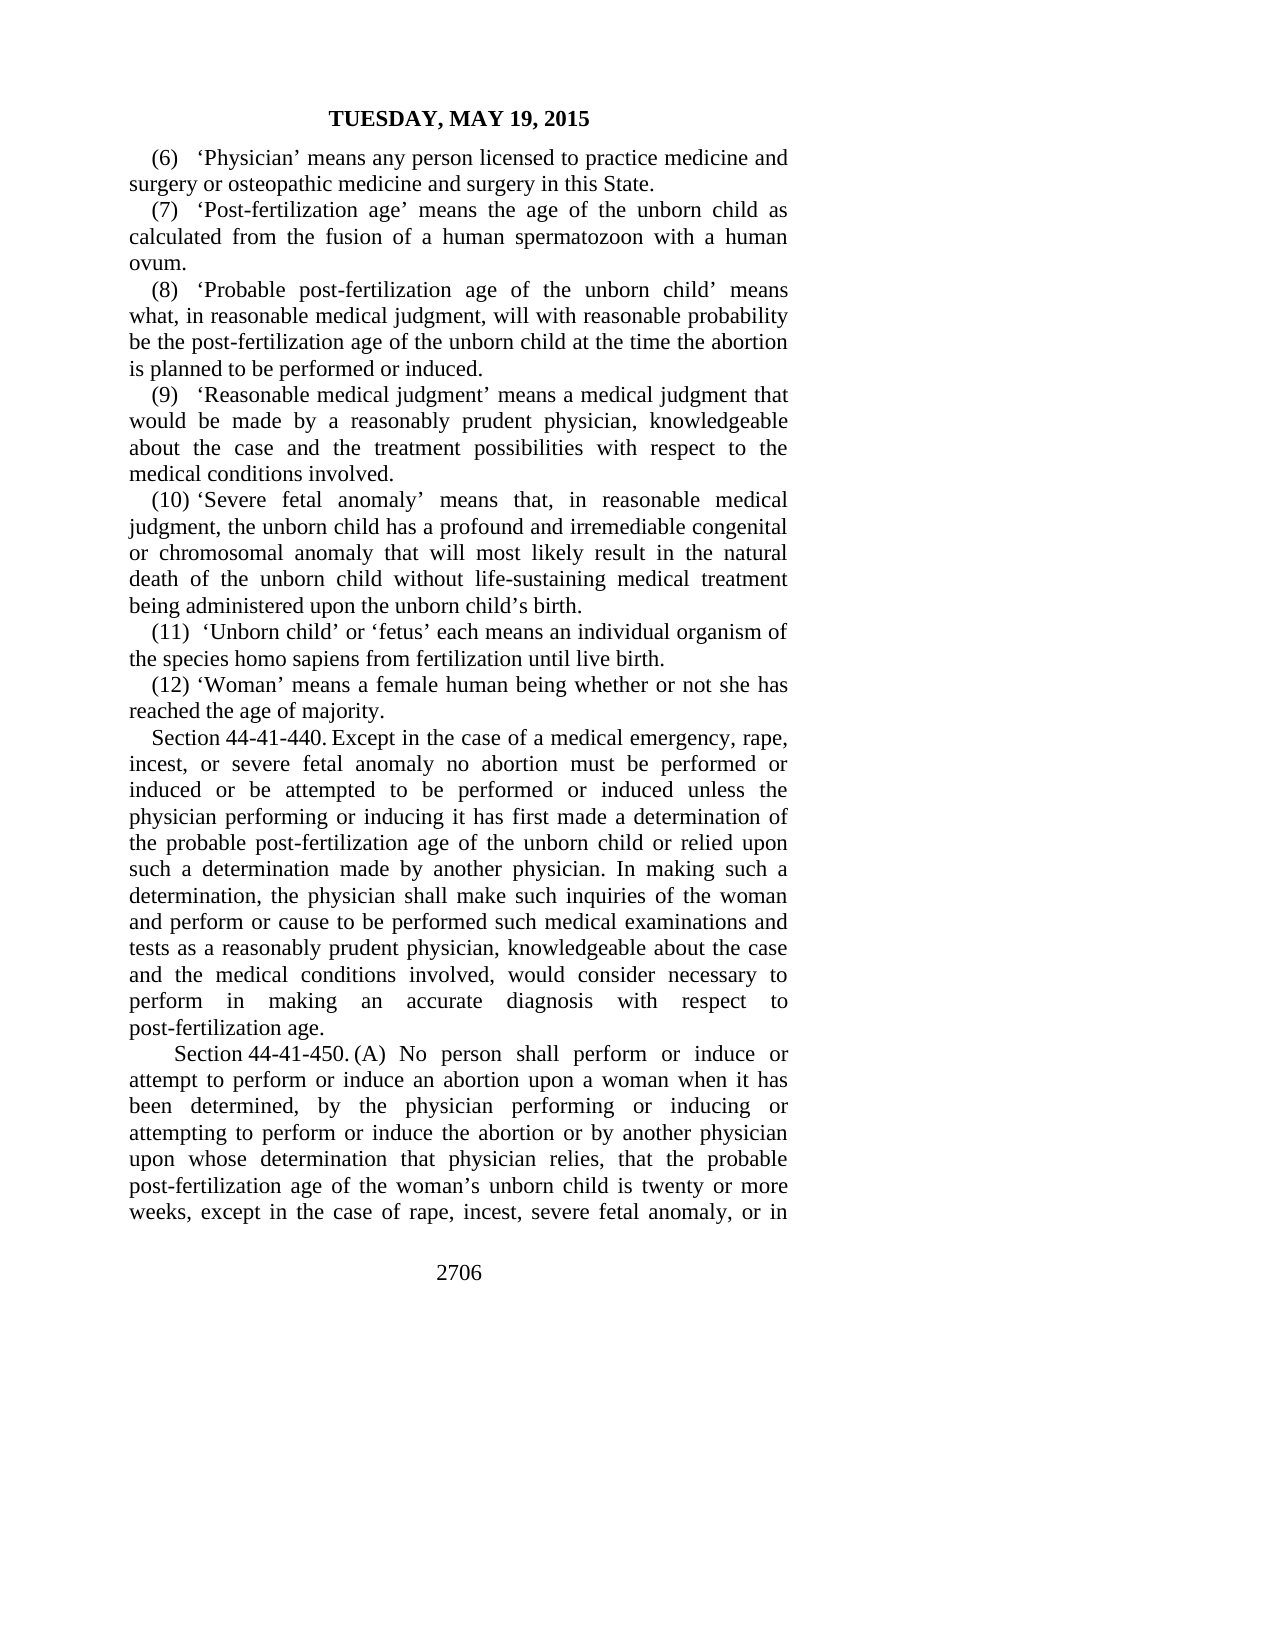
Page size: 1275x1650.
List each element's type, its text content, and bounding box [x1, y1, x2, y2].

text (11) ‘Unborn child’ or ‘fetus’ each means an individual organism of the species homo sapiens from fertilization until live birth. [129, 618, 789, 671]
text (6) ‘Physician’ means any person licensed to practice medicine and surgery or osteopathic medicine and surgery in this State. [129, 144, 789, 197]
text (7) ‘Post-fertilization age’ means the age of the unborn child as calculated from the fusion of a human spermatozoon with a human ovum. [129, 197, 789, 276]
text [129, 1040, 789, 1224]
text (9) ‘Reasonable medical judgment’ means a medical judgment that would be made by a reasonably prudent physician, knowledgeable about the case and the treatment possibilities with respect to the medical conditions involved. [129, 381, 789, 486]
text (10) ‘Severe fetal anomaly’ means that, in reasonable medical judgment, the unborn child has a profound and irremediable congenital or chromosomal anomaly that will most likely result in the natural death of the unborn child without life-sustaining medical treatment being administered upon the unborn child’s birth. [129, 486, 789, 618]
text Section 44-41-440. Except in the case of a medical emergency, rape, incest, or severe fetal anomaly no abortion must be performed or induced or be attempted to be performed or induced unless the physician performing or inducing it has first made a determination of the probable post-fertilization age of the unborn child or relied upon such a determination made by another physician. In making such a determination, the physician shall make such inquiries of the woman and perform or cause to be performed such medical examinations and tests as a reasonably prudent physician, knowledgeable about the case and the medical conditions involved, would consider necessary to perform in making an accurate diagnosis with respect to post-fertilization age. [129, 724, 789, 1040]
text (12) ‘Woman’ means a female human being whether or not she has reached the age of majority. [129, 671, 789, 724]
text (8) ‘Probable post-fertilization age of the unborn child’ means what, in reasonable medical judgment, will with reasonable probability be the post-fertilization age of the unborn child at the time the abortion is planned to be performed or induced. [129, 276, 789, 381]
